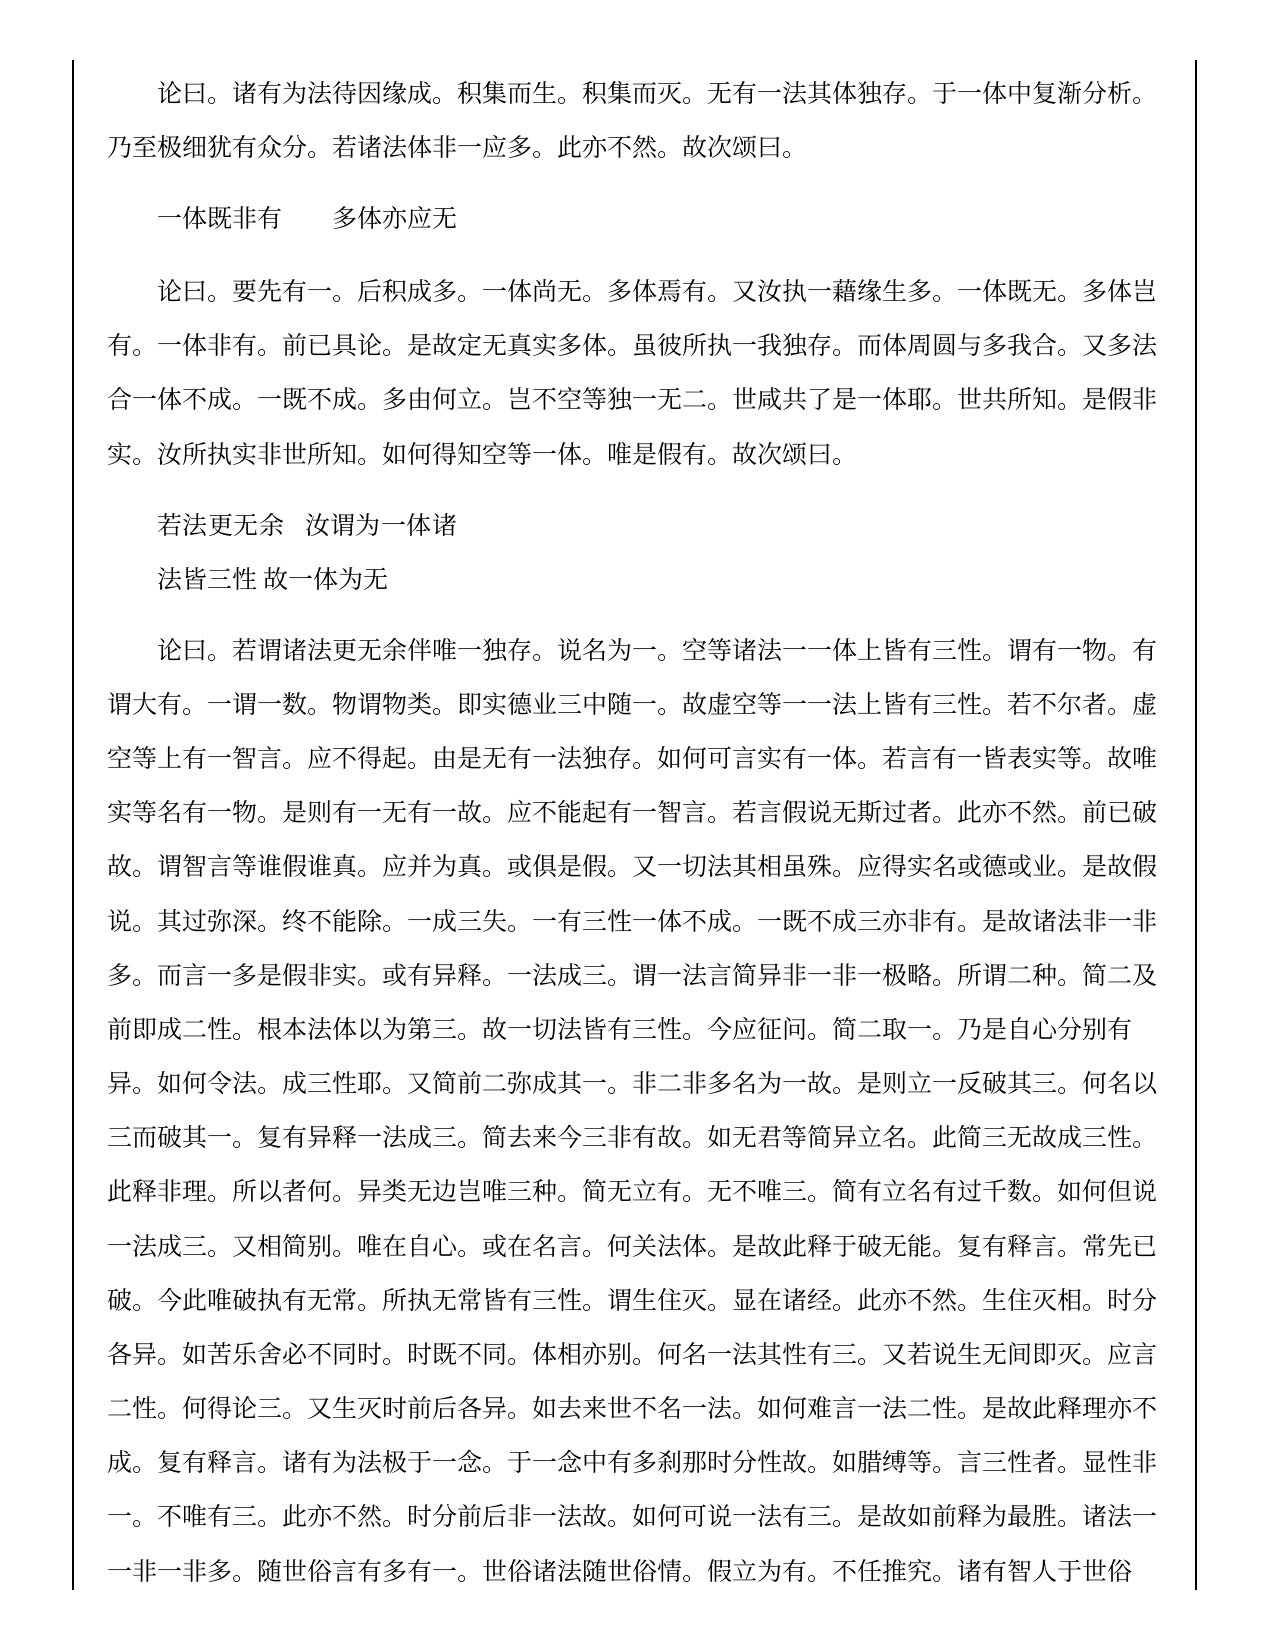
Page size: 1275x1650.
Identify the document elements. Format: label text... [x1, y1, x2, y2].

text 论曰。要先有一。后积成多。一体尚无。多体焉有。又汝执一藉缘生多。一体既无。多体岂有。一体非有。前已具论。是故定无真实多体。虽彼所执一我独存。而体周圆与多我合。又多法合一体不成。一既不成。多由何立。岂不空等独一无二。世咸共了是一体耶。世共所知。是假非实。汝所执实非世所知。如何得知空等一体。唯是假有。故次颂曰。 [107, 272, 1159, 470]
text 若法更无余 汝谓为一体诸法皆三性 故一体为无 [157, 505, 458, 595]
text 论曰。诸有为法待因缘成。积集而生。积集而灭。无有一法其体独存。于一体中复渐分析。乃至极细犹有众分。若诸法体非一应多。此亦不然。故次颂曰。 [107, 74, 1159, 164]
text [107, 630, 1159, 1587]
text 一体既非有 多体亦应无 [157, 199, 1195, 235]
